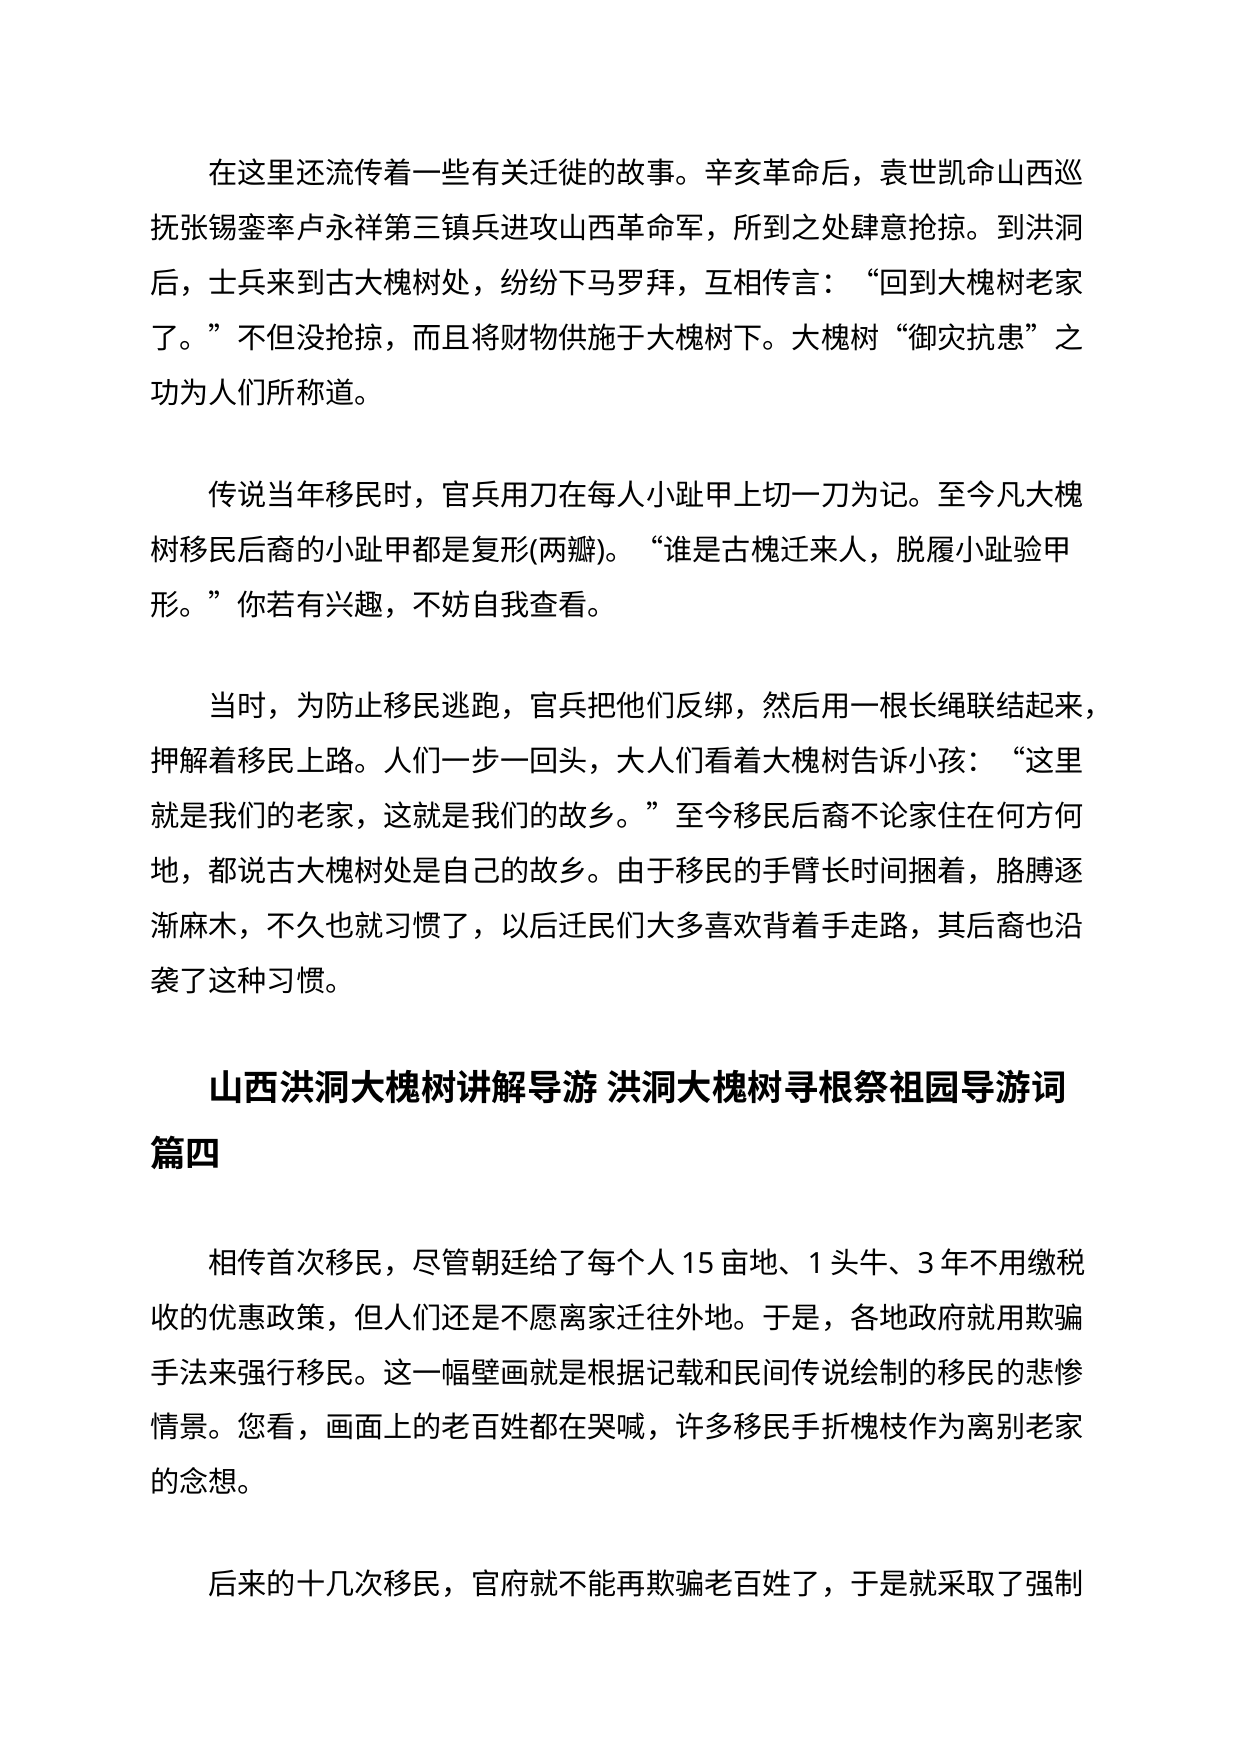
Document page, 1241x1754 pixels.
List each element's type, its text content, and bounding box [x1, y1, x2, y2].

text 在这里还流传着一些有关迁徙的故事。辛亥革命后，袁世凯命山西巡抚张锡銮率卢永祥第三镇兵进攻山西革命军，所到之处肆意抢掠。到洪洞后，士兵来到古大槐树处，纷纷下马罗拜，互相传言：“回到大槐树老家了。”不但没抢掠，而且将财物供施于大槐树下。大槐树“御灾抗患”之功为人们所称道。 [150, 150, 1090, 412]
text 当时，为防止移民逃跑，官兵把他们反绑，然后用一根长绳联结起来，押解着移民上路。人们一步一回头，大人们看着大槐树告诉小孩：“这里就是我们的老家，这就是我们的故乡。”至今移民后裔不论家住在何方何地，都说古大槐树处是自己的故乡。由于移民的手臂长时间捆着，胳膊逐渐麻木，不久也就习惯了，以后迁民们大多喜欢背着手走路，其后裔也沿袭了这种习惯。 [150, 683, 1090, 1000]
text 传说当年移民时，官兵用刀在每人小趾甲上切一刀为记。至今凡大槐树移民后裔的小趾甲都是复形(两瓣)。“谁是古槐迁来人，脱履小趾验甲形。”你若有兴趣，不妨自我查看。 [150, 471, 1090, 623]
text 相传首次移民，尽管朝廷给了每个人15亩地、1头牛、3年不用缴税收的优惠政策，但人们还是不愿离家迁往外地。于是，各地政府就用欺骗手法来强行移民。这一幅壁画就是根据记载和民间传说绘制的移民的悲惨情景。您看，画面上的老百姓都在哭喊，许多移民手折槐枝作为离别老家的念想。 [150, 1239, 1090, 1501]
text 山西洪洞大槐树讲解导游 洪洞大槐树寻根祭祖园导游词篇四 [150, 1059, 1090, 1177]
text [150, 1561, 1090, 1603]
